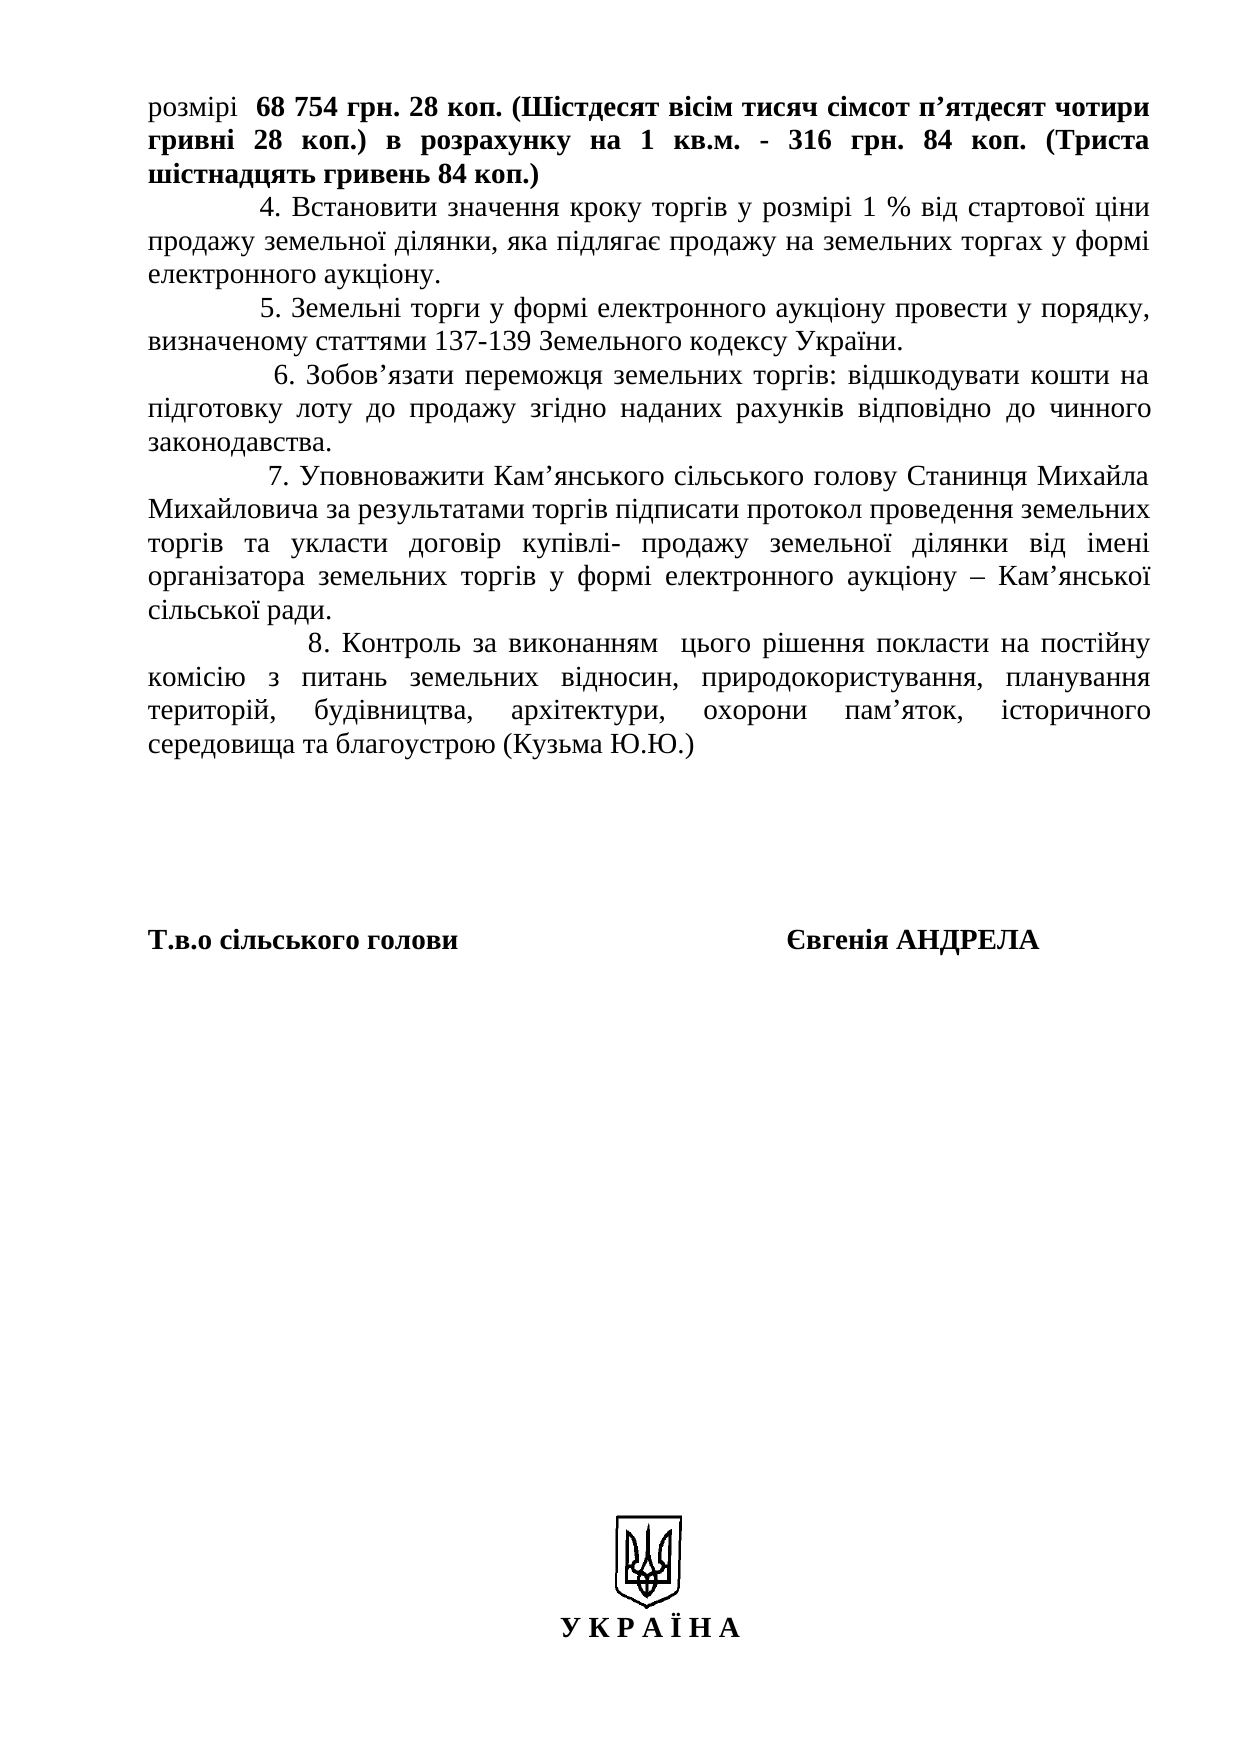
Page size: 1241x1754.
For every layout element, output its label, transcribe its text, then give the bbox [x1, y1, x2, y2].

text У К Р А Ї Н А [148, 1610, 1152, 1644]
text 6. Зобов’язати переможця земельних торгів: відшкодувати кошти на підготовку лоту до продажу згідно наданих рахунків відповідно до чинного законодавства. [148, 357, 1152, 458]
text Т.в.о сільського голови Євгенія АНДРЕЛА [148, 922, 1152, 956]
text 7. Уповноважити Кам’янського сільського голову Станинця Михайла Михайловича за результатами торгів підписати протокол проведення земельних торгів та укласти договір купівлі- продажу земельної ділянки від імені організатора земельних торгів у формі електронного аукціону – Кам’янської сільської ради. [148, 458, 1152, 625]
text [148, 89, 1152, 189]
text 5. Земельні торги у формі електронного аукціону провести у порядку, визначеному статтями 137-139 Земельного кодексу України. [148, 290, 1152, 357]
text 4. Встановити значення кроку торгів у розмірі 1 % від стартової ціни продажу земельної ділянки, яка підлягає продажу на земельних торгах у формі електронного аукціону. [148, 189, 1152, 290]
text 8. Контроль за виконанням цього рішення покласти на постійну комісію з питань земельних відносин, природокористування, планування територій, будівництва, архітектури, охорони пам’яток, історичного середовища та благоустрою (Кузьма Ю.Ю.) [148, 625, 1152, 759]
